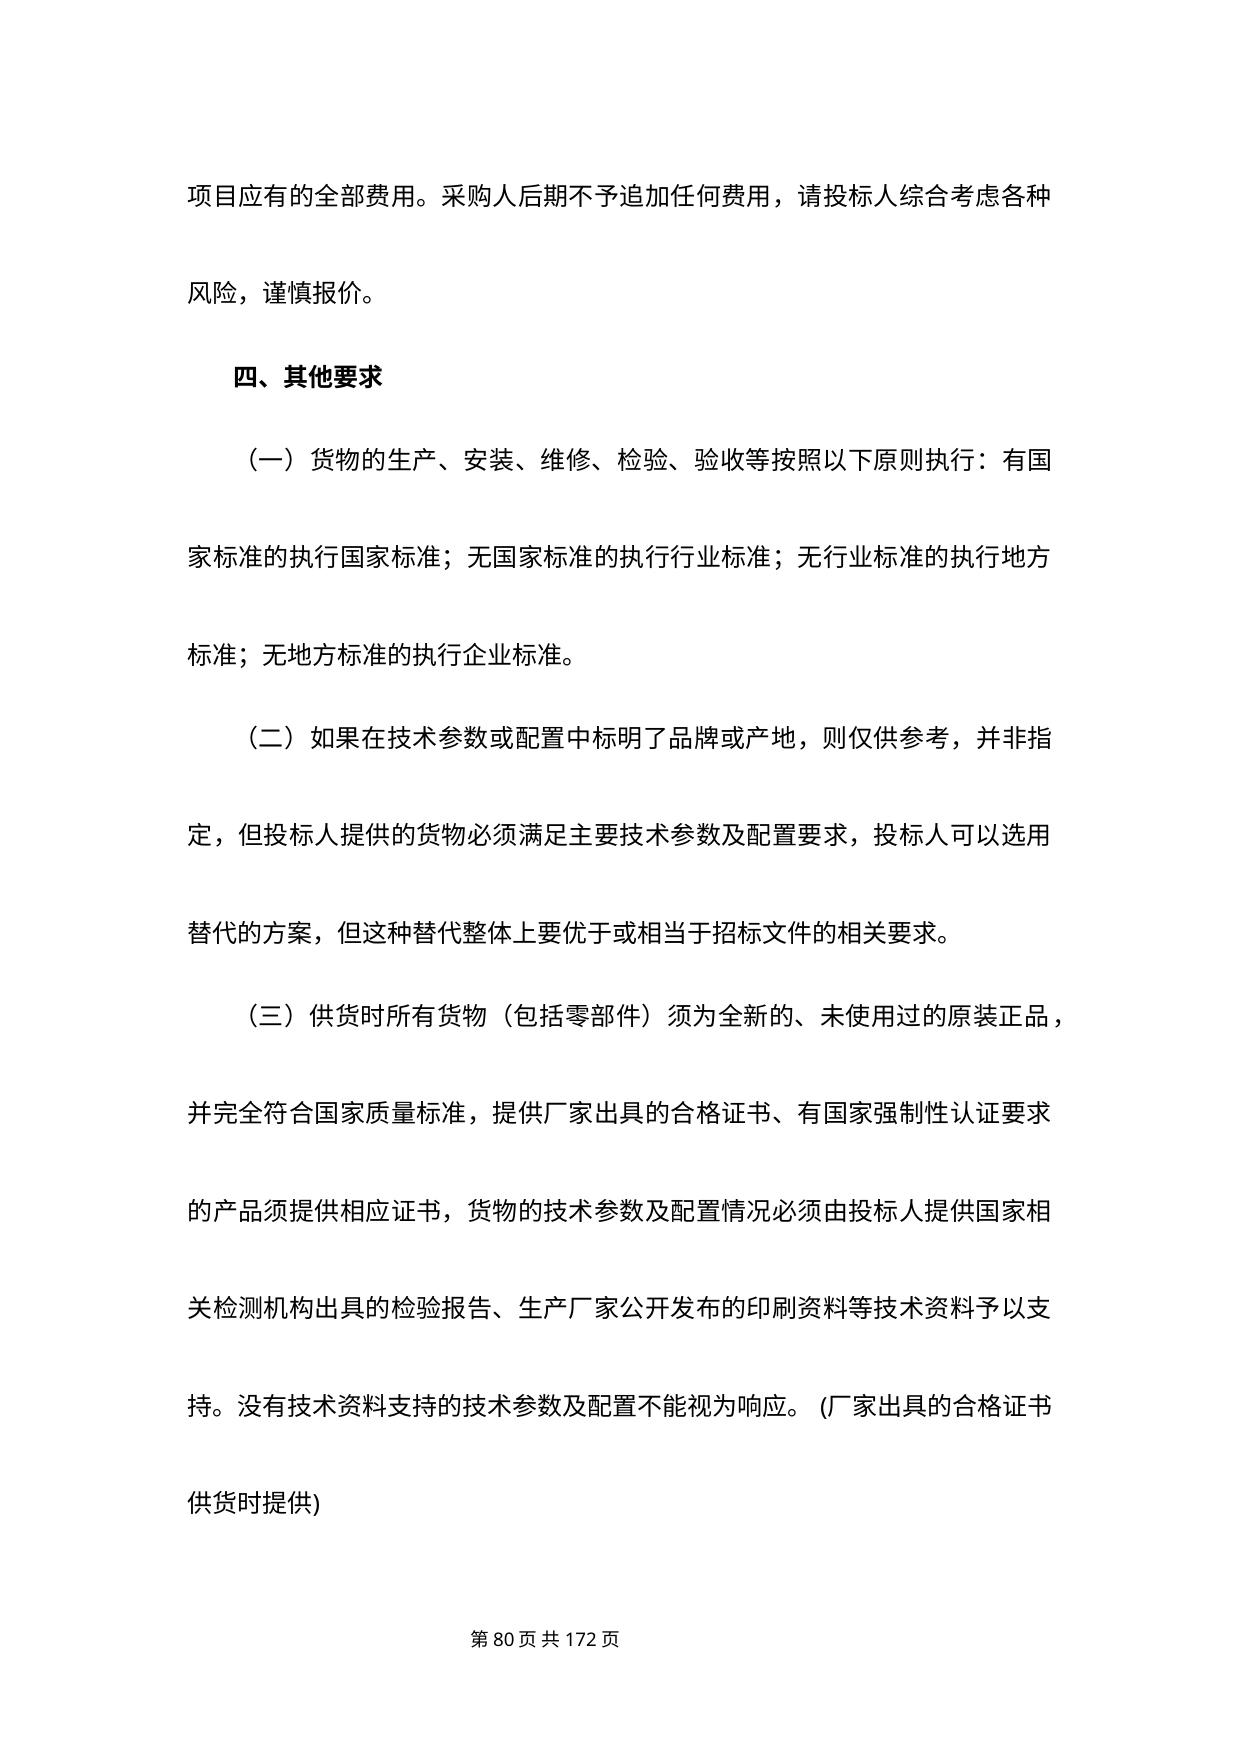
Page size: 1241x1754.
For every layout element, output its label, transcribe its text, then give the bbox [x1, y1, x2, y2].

text （三）供货时所有货物（包括零部件）须为全新的、未使用过的原装正品，并完全符合国家质量标准，提供厂家出具的合格证书、有国家强制性认证要求的产品须提供相应证书，货物的技术参数及配置情况必须由投标人提供国家相关检测机构出具的检验报告、生产厂家公开发布的印刷资料等技术资料予以支持。没有技术资料支持的技术参数及配置不能视为响应。 (厂家出具的合格证书供货时提供) [187, 982, 1053, 1534]
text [187, 162, 1053, 324]
text 四、其他要求 [187, 343, 1053, 408]
text （二）如果在技术参数或配置中标明了品牌或产地，则仅供参考，并非指定，但投标人提供的货物必须满足主要技术参数及配置要求，投标人可以选用替代的方案，但这种替代整体上要优于或相当于招标文件的相关要求。 [187, 704, 1053, 964]
text （一）货物的生产、安装、维修、检验、验收等按照以下原则执行：有国家标准的执行国家标准；无国家标准的执行行业标准；无行业标准的执行地方标准；无地方标准的执行企业标准。 [187, 426, 1053, 686]
